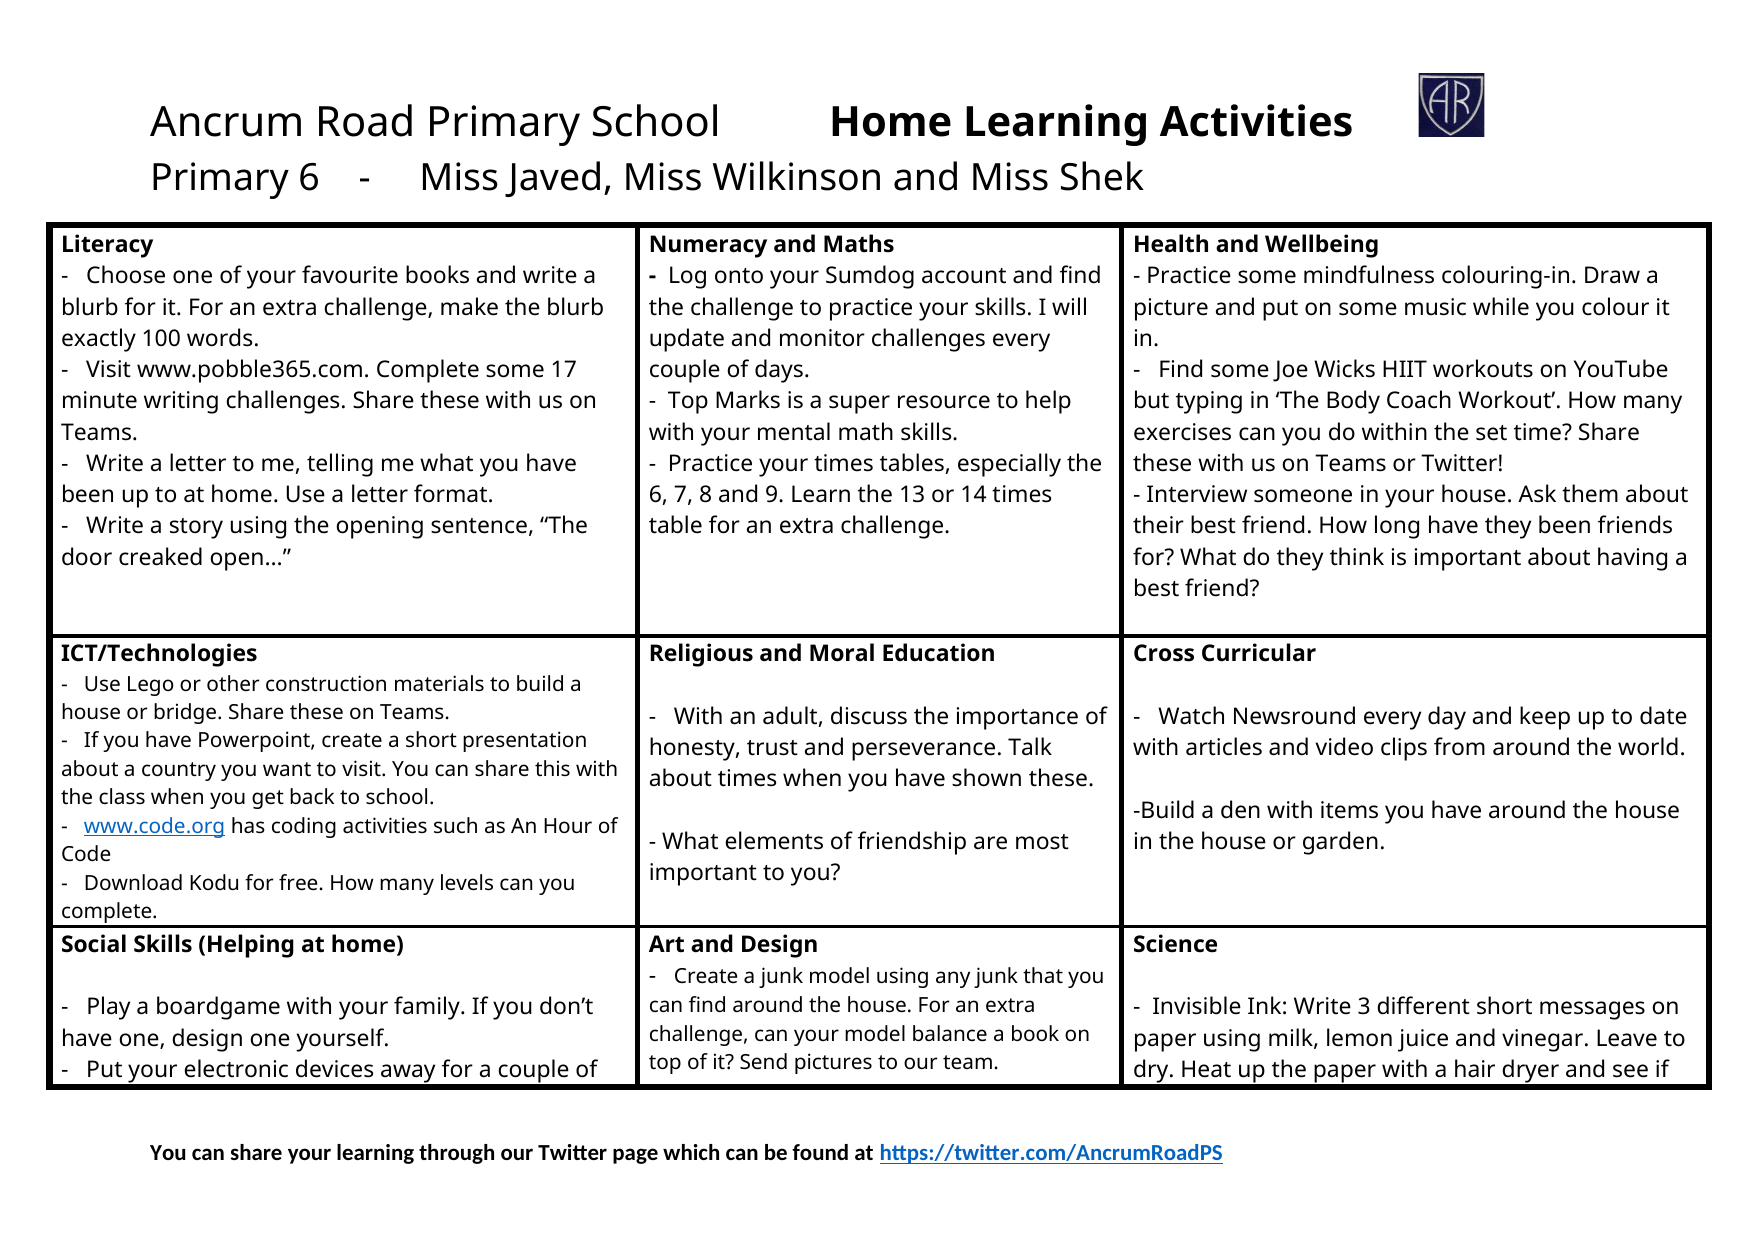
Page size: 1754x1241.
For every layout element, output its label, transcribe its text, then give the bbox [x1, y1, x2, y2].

table_header Numeracy and Maths - Log onto your Sumdog account and find the challenge to practice your skills. I will update and monitor challenges every couple of days. - Top Marks is a super resource to help with your mental math skills. - Practice your times tables, especially the 6, 7, 8 and 9. Learn the 13 or 14 times table for an extra challenge. [640, 228, 1119, 634]
table_cell Religious and Moral Education - With an adult, discuss the importance of honesty, trust and perseverance. Talk about times when you have shown these. - What elements of friendship are most important to you? [640, 638, 1119, 924]
table_cell ICT/Technologies - Use Lego or other construction materials to build a house or bridge. Share these on Teams. - If you have Powerpoint, create a short presentation about a country you want to visit. You can share this with the class when you get back to school. - www.code.org has coding activities such as An Hour of Code - Download Kodu for free. How many levels can you complete. [53, 638, 635, 924]
text Primary 6 - Miss Javed, Miss Wilkinson and Miss Shek [150, 150, 1604, 201]
table_header Literacy - Choose one of your favourite books and write a blurb for it. For an extra challenge, make the blurb exactly 100 words. - Visit www.pobble365.com. Complete some 17 minute writing challenges. Share these with us on Teams. - Write a letter to me, telling me what you have been up to at home. Use a letter format. - Write a story using the opening sentence, “The door creaked open…” [53, 228, 635, 634]
picture [1418, 73, 1485, 137]
table_header Health and Wellbeing - Practice some mindfulness colouring-in. Draw a picture and put on some music while you colour it in. - Find some Joe Wicks HIIT workouts on YouTube but typing in ‘The Body Coach Workout’. How many exercises can you do within the set time? Share these with us on Teams or Twitter! - Interview someone in your house. Ask them about their best friend. How long have they been friends for? What do they think is important about having a best friend? [1124, 228, 1706, 634]
table_cell Cross Curricular - Watch Newsround every day and keep up to date with articles and video clips from around the world. -Build a den with items you have around the house in the house or garden. [1124, 638, 1706, 924]
